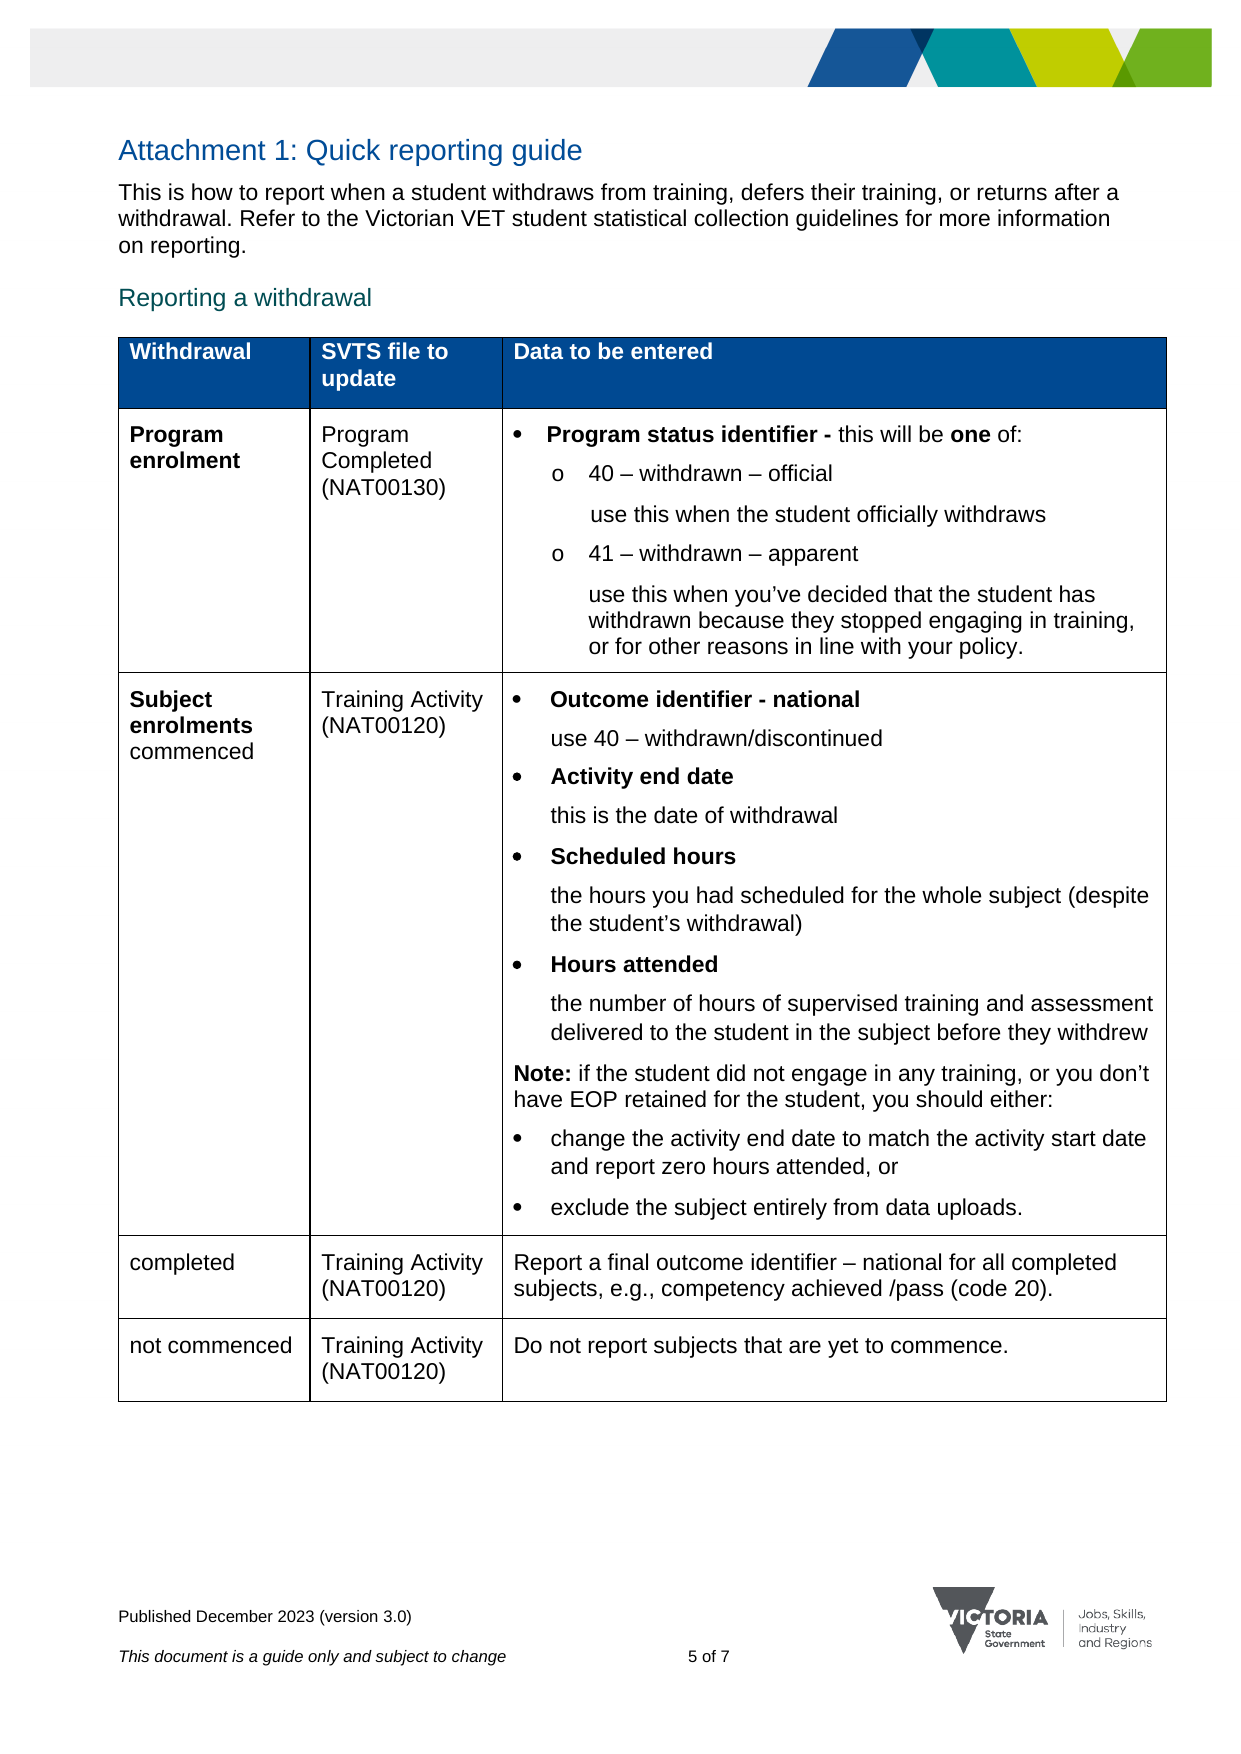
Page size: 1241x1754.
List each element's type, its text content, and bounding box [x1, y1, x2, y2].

table_cell completed [119, 1236, 309, 1318]
picture [0, 0, 1241, 1563]
table_cell Outcome identifier - national use 40 – withdrawn/discontinued Activity end date this is the date of withdrawal Scheduled hours the hours you had scheduled for the whole subject (despite the student’s withdrawal) Hours attended the number of hours of supervised training and assessment delivered to the student in the subject before they withdrew Note: if the student did not engage in any training, or you don’t have EOP retained for the student, you should either: change the activity end date to match the activity start date and report zero hours attended, or exclude the subject entirely from data uploads. [503, 673, 1166, 1235]
table_cell Subject enrolments commenced [119, 673, 309, 1235]
table_cell Training Activity (NAT00120) [311, 1236, 502, 1318]
table_cell Program Completed (NAT00130) [311, 409, 502, 672]
table_header Data to be entered [503, 338, 1166, 408]
table_cell Program status identifier - this will be one of: 40 – withdrawn – official use this when the student officially withdraws 41 – withdrawn – apparent use this when you’ve decided that the student has withdrawn because they stopped engaging in training, or for other reasons in line with your policy. [503, 409, 1166, 672]
table_cell Do not report subjects that are yet to commence. [503, 1319, 1166, 1401]
subtitle Reporting a withdrawal [118, 283, 1122, 312]
subtitle Attachment 1: Quick reporting guide [118, 133, 1122, 166]
table_header Withdrawal [119, 338, 309, 408]
table_cell Training Activity (NAT00120) [311, 1319, 502, 1401]
picture [932, 1587, 1152, 1654]
table_cell Training Activity (NAT00120) [311, 673, 502, 1235]
table_cell not commenced [119, 1319, 309, 1401]
table_header SVTS file to update [311, 338, 502, 408]
table_cell Report a final outcome identifier – national for all completed subjects, e.g., competency achieved /pass (code 20). [503, 1236, 1166, 1318]
table_cell Program enrolment [119, 409, 309, 672]
text This is how to report when a student withdraws from training, defers their training, or returns after a withdrawal. Refer to the Victorian VET student statistical collection guidelines for more information on reporting. [118, 179, 1122, 258]
